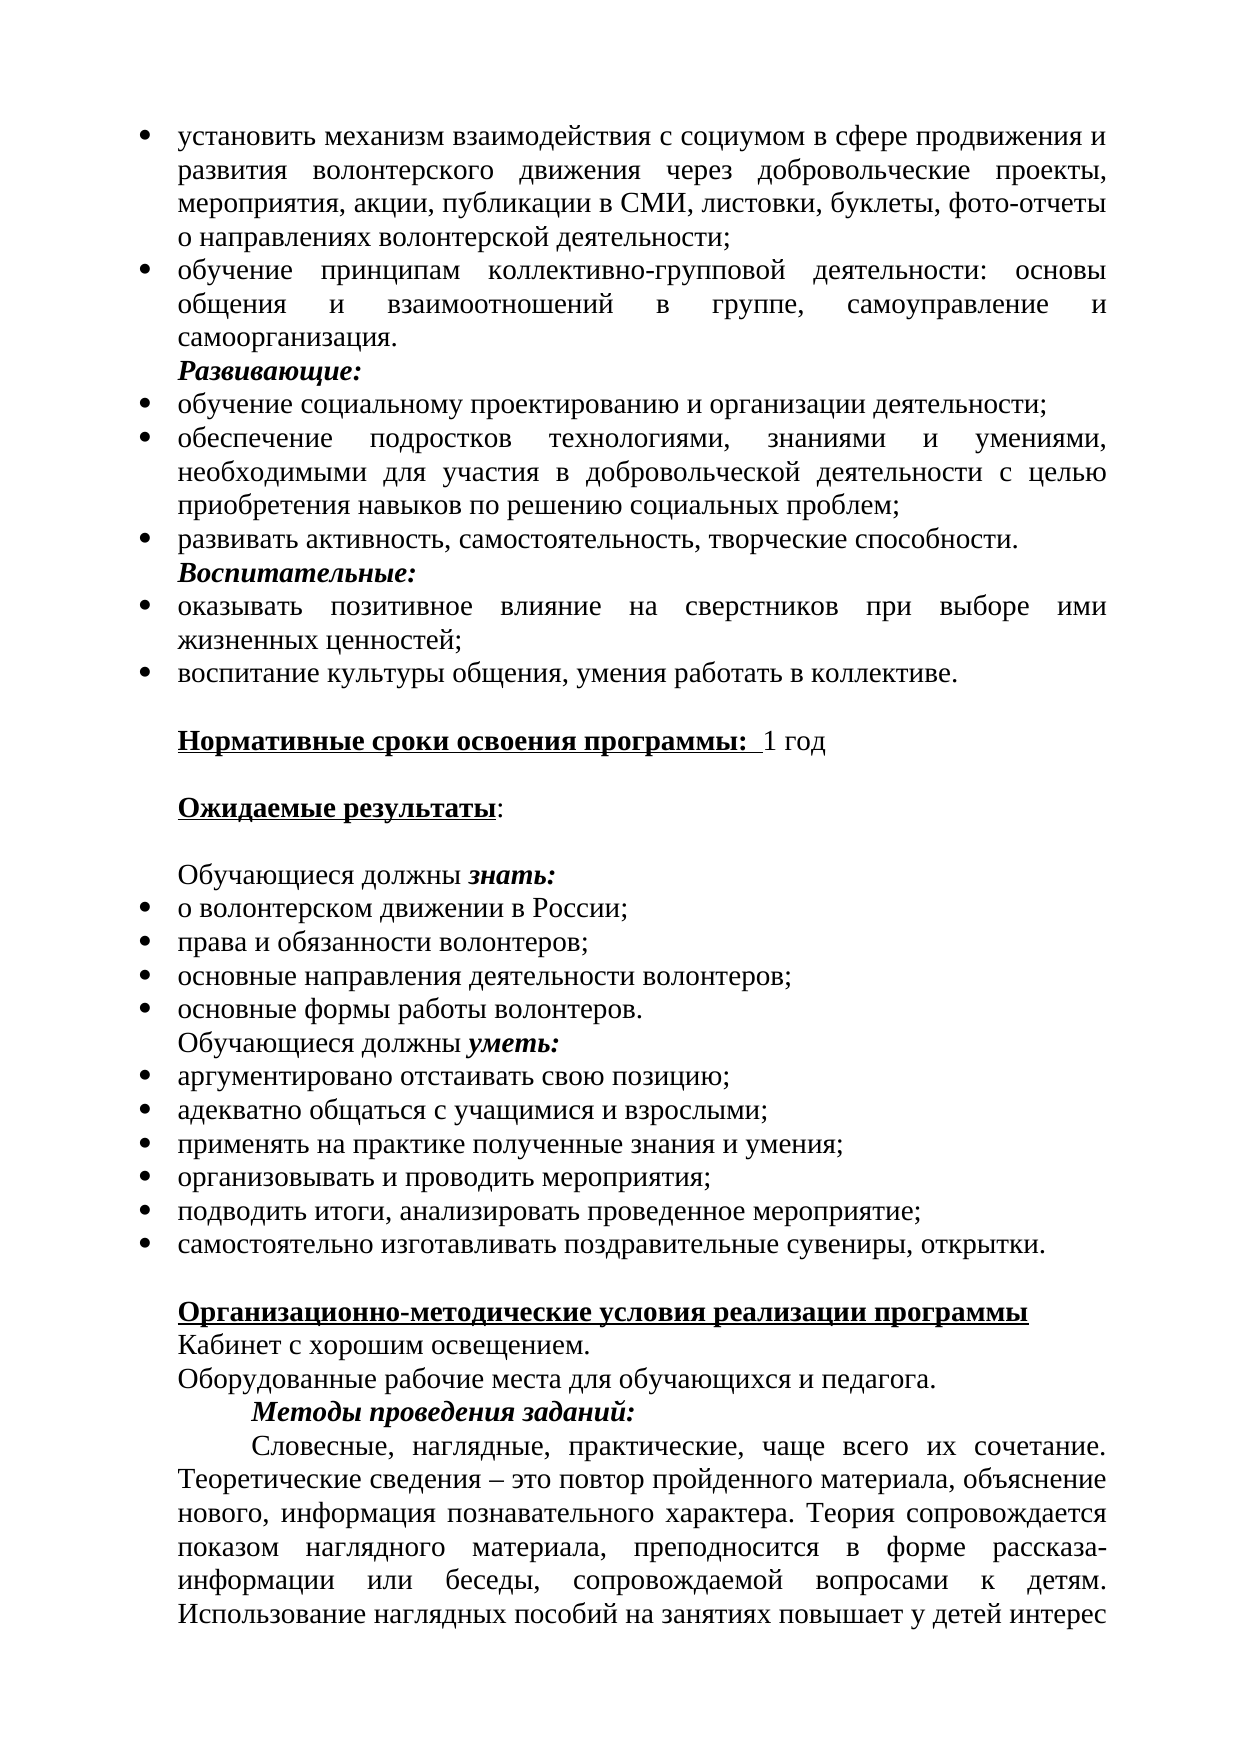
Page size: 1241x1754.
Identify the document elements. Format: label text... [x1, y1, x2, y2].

list адекватно общаться с учащимися и взрослыми; [140, 1092, 1107, 1126]
text Оборудованные рабочие места для обучающихся и педагога. [177, 1361, 1107, 1394]
list обучение принципам коллективно-групповой деятельности: основы общения и взаимоотношений в группе, самоуправление и самоорганизация. [140, 252, 1107, 353]
text Организационно-методические условия реализации программы [177, 1294, 1107, 1327]
text Ожидаемые результаты: [177, 790, 1107, 823]
text Обучающиеся должны уметь: [177, 1025, 1107, 1058]
text Нормативные сроки освоения программы: 1 год [177, 723, 1107, 756]
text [177, 1428, 1107, 1629]
list о волонтерском движении в России; [140, 890, 1107, 924]
list права и обязанности волонтеров; [140, 924, 1107, 958]
list развивать активность, самостоятельность, творческие способности. [140, 521, 1107, 555]
text Кабинет с хорошим освещением. [177, 1327, 1107, 1361]
text Обучающиеся должны знать: [177, 857, 1107, 890]
list применять на практике полученные знания и умения; [140, 1126, 1107, 1159]
list аргументировано отстаивать свою позицию; [140, 1058, 1107, 1092]
list основные направления деятельности волонтеров; [140, 958, 1107, 991]
text Воспитательные: [177, 555, 1107, 588]
list оказывать позитивное влияние на сверстников при выборе ими жизненных ценностей; [140, 588, 1107, 655]
list воспитание культуры общения, умения работать в коллективе. [140, 655, 1107, 689]
list самостоятельно изготавливать поздравительные сувениры, открытки. [140, 1227, 1107, 1260]
list организовывать и проводить мероприятия; [140, 1159, 1107, 1193]
list установить механизм взаимодействия с социумом в сфере продвижения и развития волонтерского движения через добровольческие проекты, мероприятия, акции, публикации в СМИ, листовки, буклеты, фото-отчеты о направлениях волонтерской деятельности; [140, 118, 1107, 252]
list обеспечение подростков технологиями, знаниями и умениями, необходимыми для участия в добровольческой деятельности с целью приобретения навыков по решению социальных проблем; [140, 420, 1107, 521]
list подводить итоги, анализировать проведенное мероприятие; [140, 1193, 1107, 1227]
text Методы проведения заданий: [177, 1394, 1107, 1428]
text Развивающие: [177, 353, 1107, 387]
list обучение социальному проектированию и организации деятельности; [140, 387, 1107, 420]
list основные формы работы волонтеров. [140, 991, 1107, 1025]
